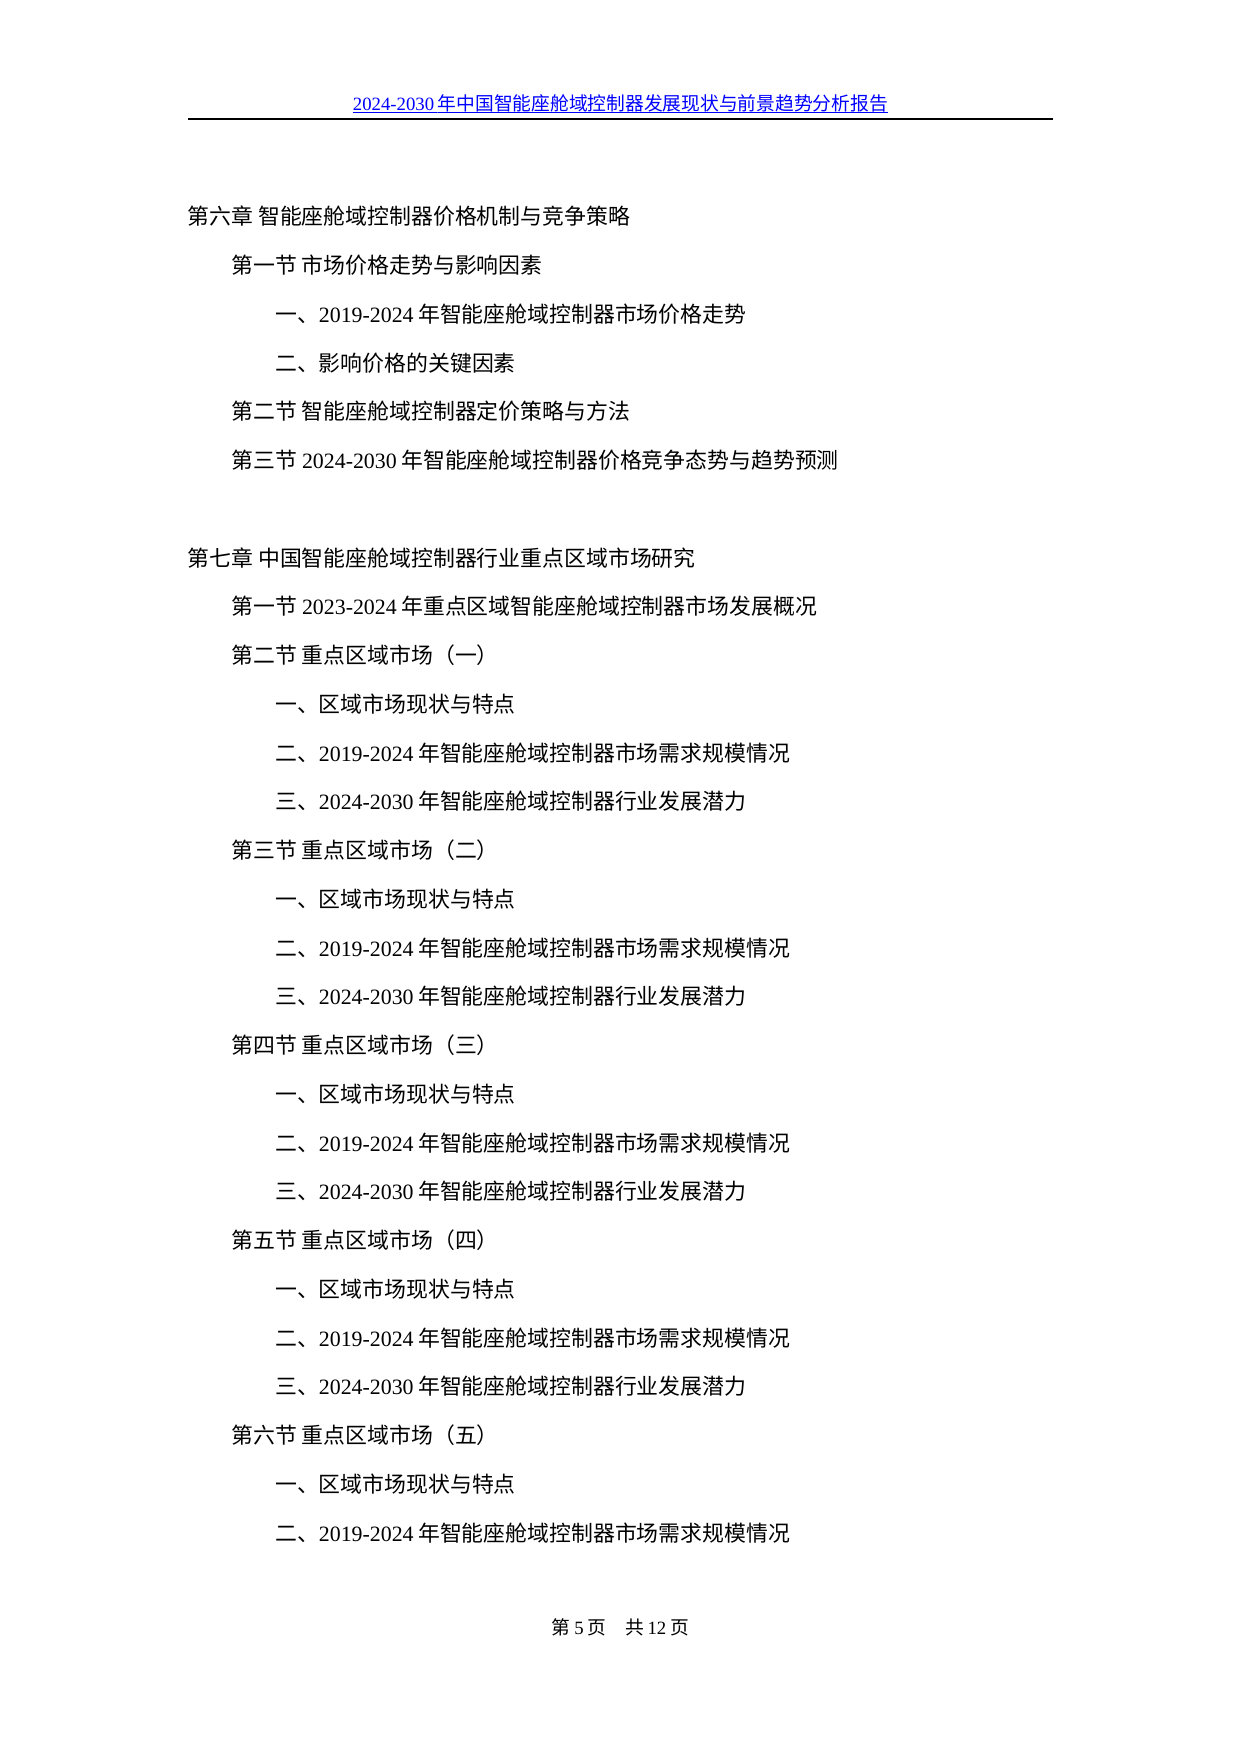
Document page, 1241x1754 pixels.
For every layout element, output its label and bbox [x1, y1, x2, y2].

text [187, 150, 1053, 1548]
